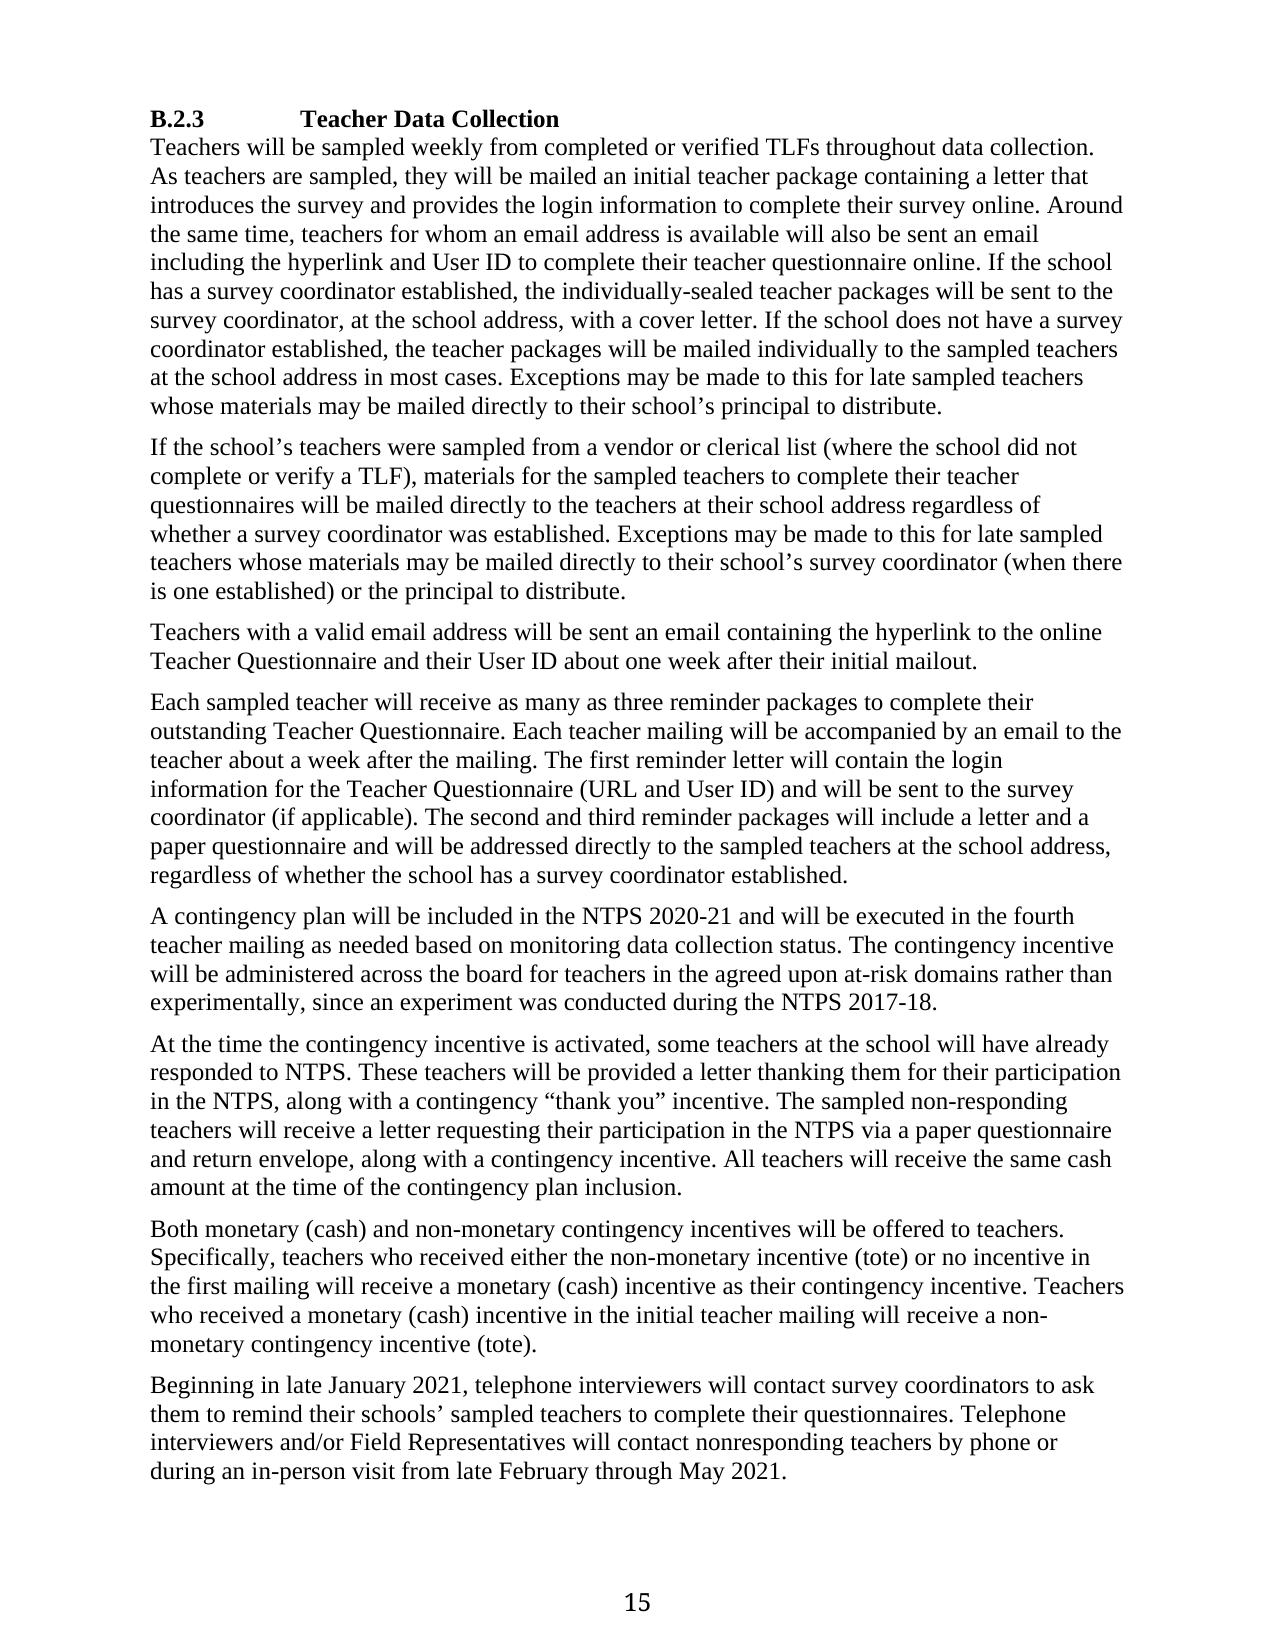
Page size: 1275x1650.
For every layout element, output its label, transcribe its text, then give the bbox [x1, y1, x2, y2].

text Each sampled teacher will receive as many as three reminder packages to complete their outstanding Teacher Questionnaire. Each teacher mailing will be accompanied by an email to the teacher about a week after the mailing. The first reminder letter will contain the login information for the Teacher Questionnaire (URL and User ID) and will be sent to the survey coordinator (if applicable). The second and third reminder packages will include a letter and a paper questionnaire and will be addressed directly to the sampled teachers at the school address, regardless of whether the school has a survey coordinator established. [150, 687, 1125, 889]
text Teachers will be sampled weekly from completed or verified TLFs throughout data collection. As teachers are sampled, they will be mailed an initial teacher package containing a letter that introduces the survey and provides the login information to complete their survey online. Around the same time, teachers for whom an email address is available will also be sent an email including the hyperlink and User ID to complete their teacher questionnaire online. If the school has a survey coordinator established, the individually-sealed teacher packages will be sent to the survey coordinator, at the school address, with a cover letter. If the school does not have a survey coordinator established, the teacher packages will be mailed individually to the sampled teachers at the school address in most cases. Exceptions may be made to this for late sampled teachers whose materials may be mailed directly to their school’s principal to distribute. [150, 132, 1125, 420]
text If the school’s teachers were sampled from a vendor or clerical list (where the school did not complete or verify a TLF), materials for the sampled teachers to complete their teacher questionnaires will be mailed directly to the teachers at their school address regardless of whether a survey coordinator was established. Exceptions may be made to this for late sampled teachers whose materials may be mailed directly to their school’s survey coordinator (when there is one established) or the principal to distribute. [150, 432, 1125, 605]
text Beginning in late January 2021, telephone interviewers will contact survey coordinators to ask them to remind their schools’ sampled teachers to complete their questionnaires. Telephone interviewers and/or Field Representatives will contact nonresponding teachers by phone or during an in-person visit from late February through May 2021. [150, 1370, 1125, 1485]
text Teachers with a valid email address will be sent an email containing the hyperlink to the online Teacher Questionnaire and their User ID about one week after their initial mailout. [150, 617, 1125, 675]
text A contingency plan will be included in the NTPS 2020-21 and will be executed in the fourth teacher mailing as needed based on monitoring data collection status. The contingency incentive will be administered across the board for teachers in the agreed upon at-risk domains rather than experimentally, since an experiment was conducted during the NTPS 2017-18. [150, 901, 1125, 1016]
text At the time the contingency incentive is activated, some teachers at the school will have already responded to NTPS. These teachers will be provided a letter thanking them for their participation in the NTPS, along with a contingency “thank you” incentive. The sampled non-responding teachers will receive a letter requesting their participation in the NTPS via a paper questionnaire and return envelope, along with a contingency incentive. All teachers will receive the same cash amount at the time of the contingency plan inclusion. [150, 1029, 1125, 1201]
text Both monetary (cash) and non-monetary contingency incentives will be offered to teachers. Specifically, teachers who received either the non-monetary incentive (tote) or no incentive in the first mailing will receive a monetary (cash) incentive as their contingency incentive. Teachers who received a monetary (cash) incentive in the initial teacher mailing will receive a non-monetary contingency incentive (tote). [150, 1214, 1125, 1357]
text B.2.3 Teacher Data Collection [150, 104, 1125, 132]
